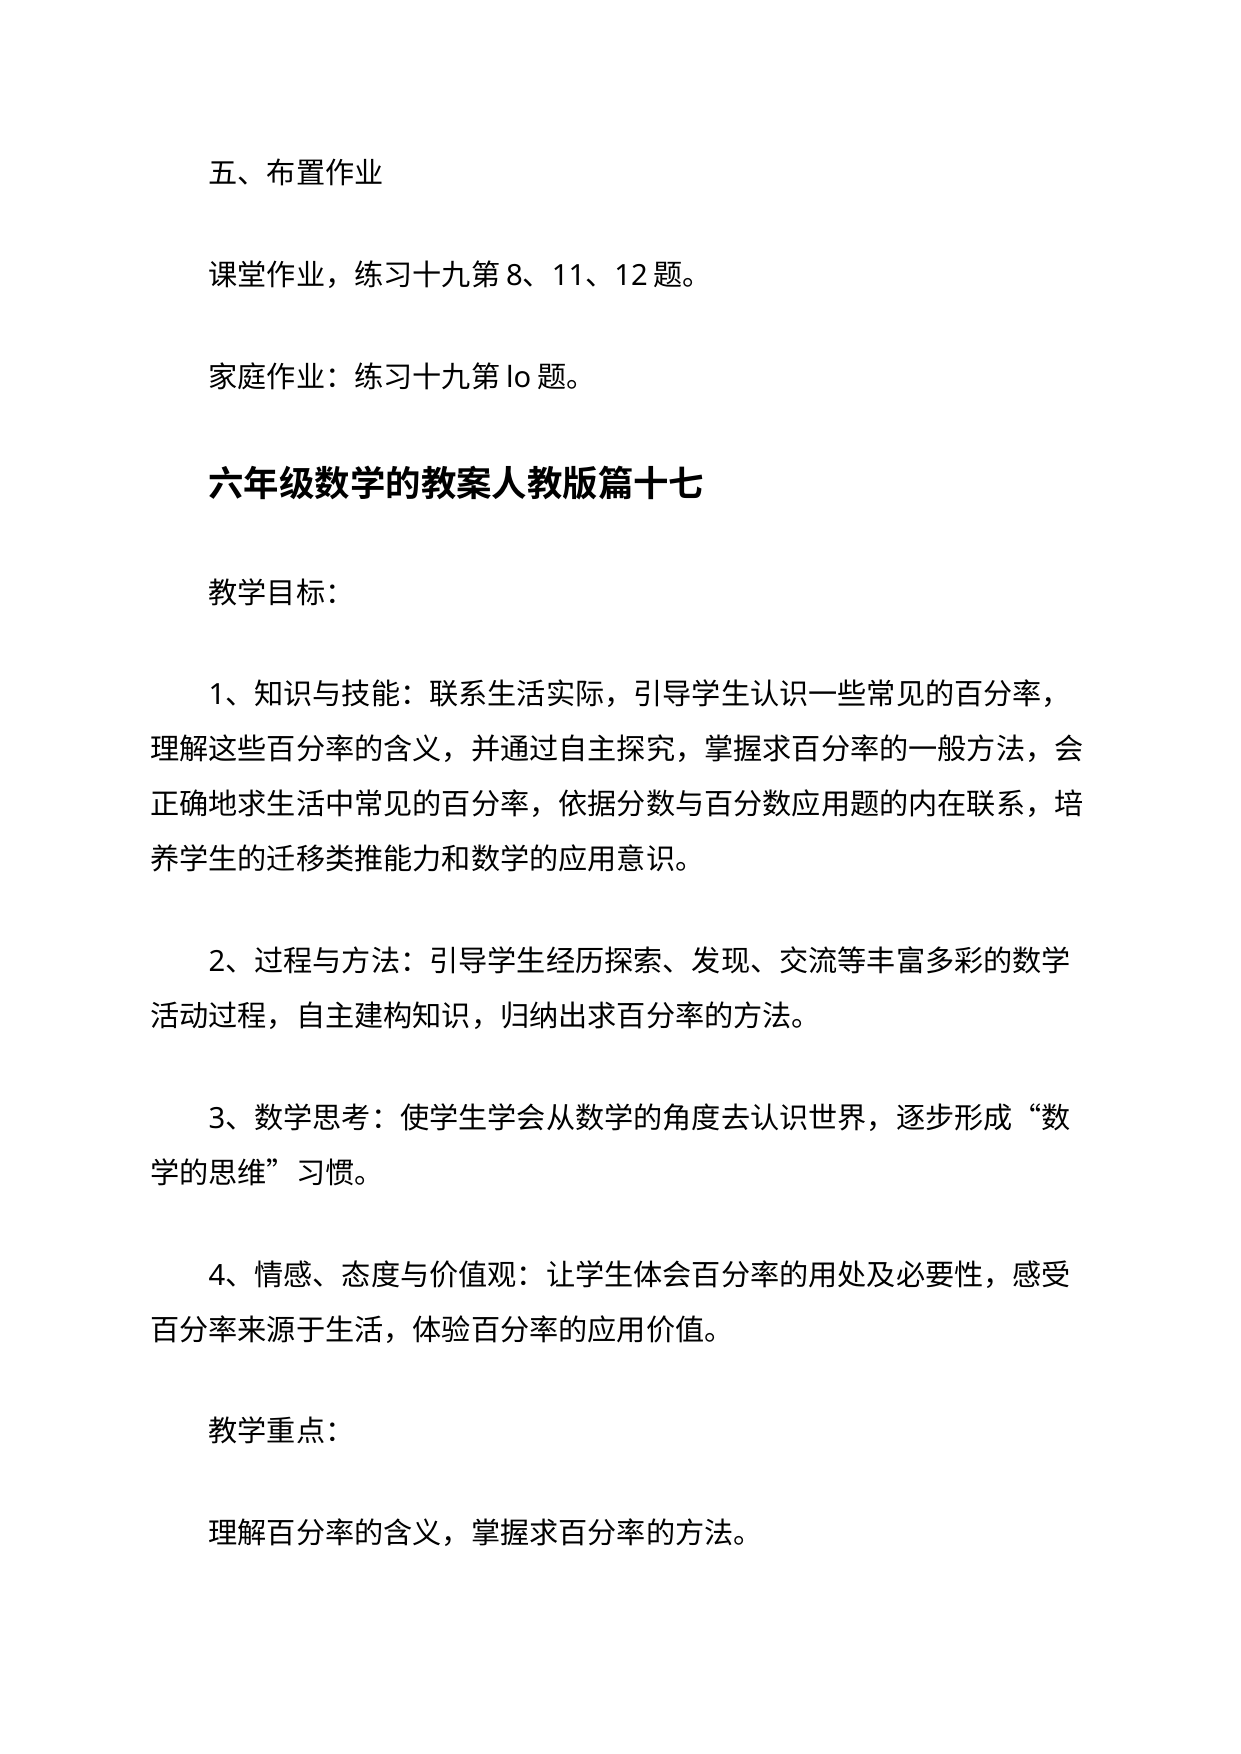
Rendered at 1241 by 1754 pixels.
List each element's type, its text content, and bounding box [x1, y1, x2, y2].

text 3、数学思考：使学生学会从数学的角度去认识世界，逐步形成“数学的思维”习惯。 [150, 1094, 1090, 1192]
text 2、过程与方法：引导学生经历探索、发现、交流等丰富多彩的数学活动过程，自主建构知识，归纳出求百分率的方法。 [150, 937, 1090, 1035]
text 五、布置作业 [150, 150, 1090, 192]
text 六年级数学的教案人教版篇十七 [150, 456, 1090, 507]
text 课堂作业，练习十九第8、11、12题。 [150, 252, 1090, 294]
text 1、知识与技能：联系生活实际，引导学生认识一些常见的百分率，理解这些百分率的含义，并通过自主探究，掌握求百分率的一般方法，会正确地求生活中常见的百分率，依据分数与百分数应用题的内在联系，培养学生的迁移类推能力和数学的应用意识。 [150, 671, 1090, 878]
text 教学重点： [150, 1408, 1090, 1450]
text 理解百分率的含义，掌握求百分率的方法。 [150, 1509, 1090, 1552]
text 教学目标： [150, 569, 1090, 611]
text 家庭作业：练习十九第lo题。 [150, 354, 1090, 396]
text 4、情感、态度与价值观：让学生体会百分率的用处及必要性，感受百分率来源于生活，体验百分率的应用价值。 [150, 1251, 1090, 1348]
